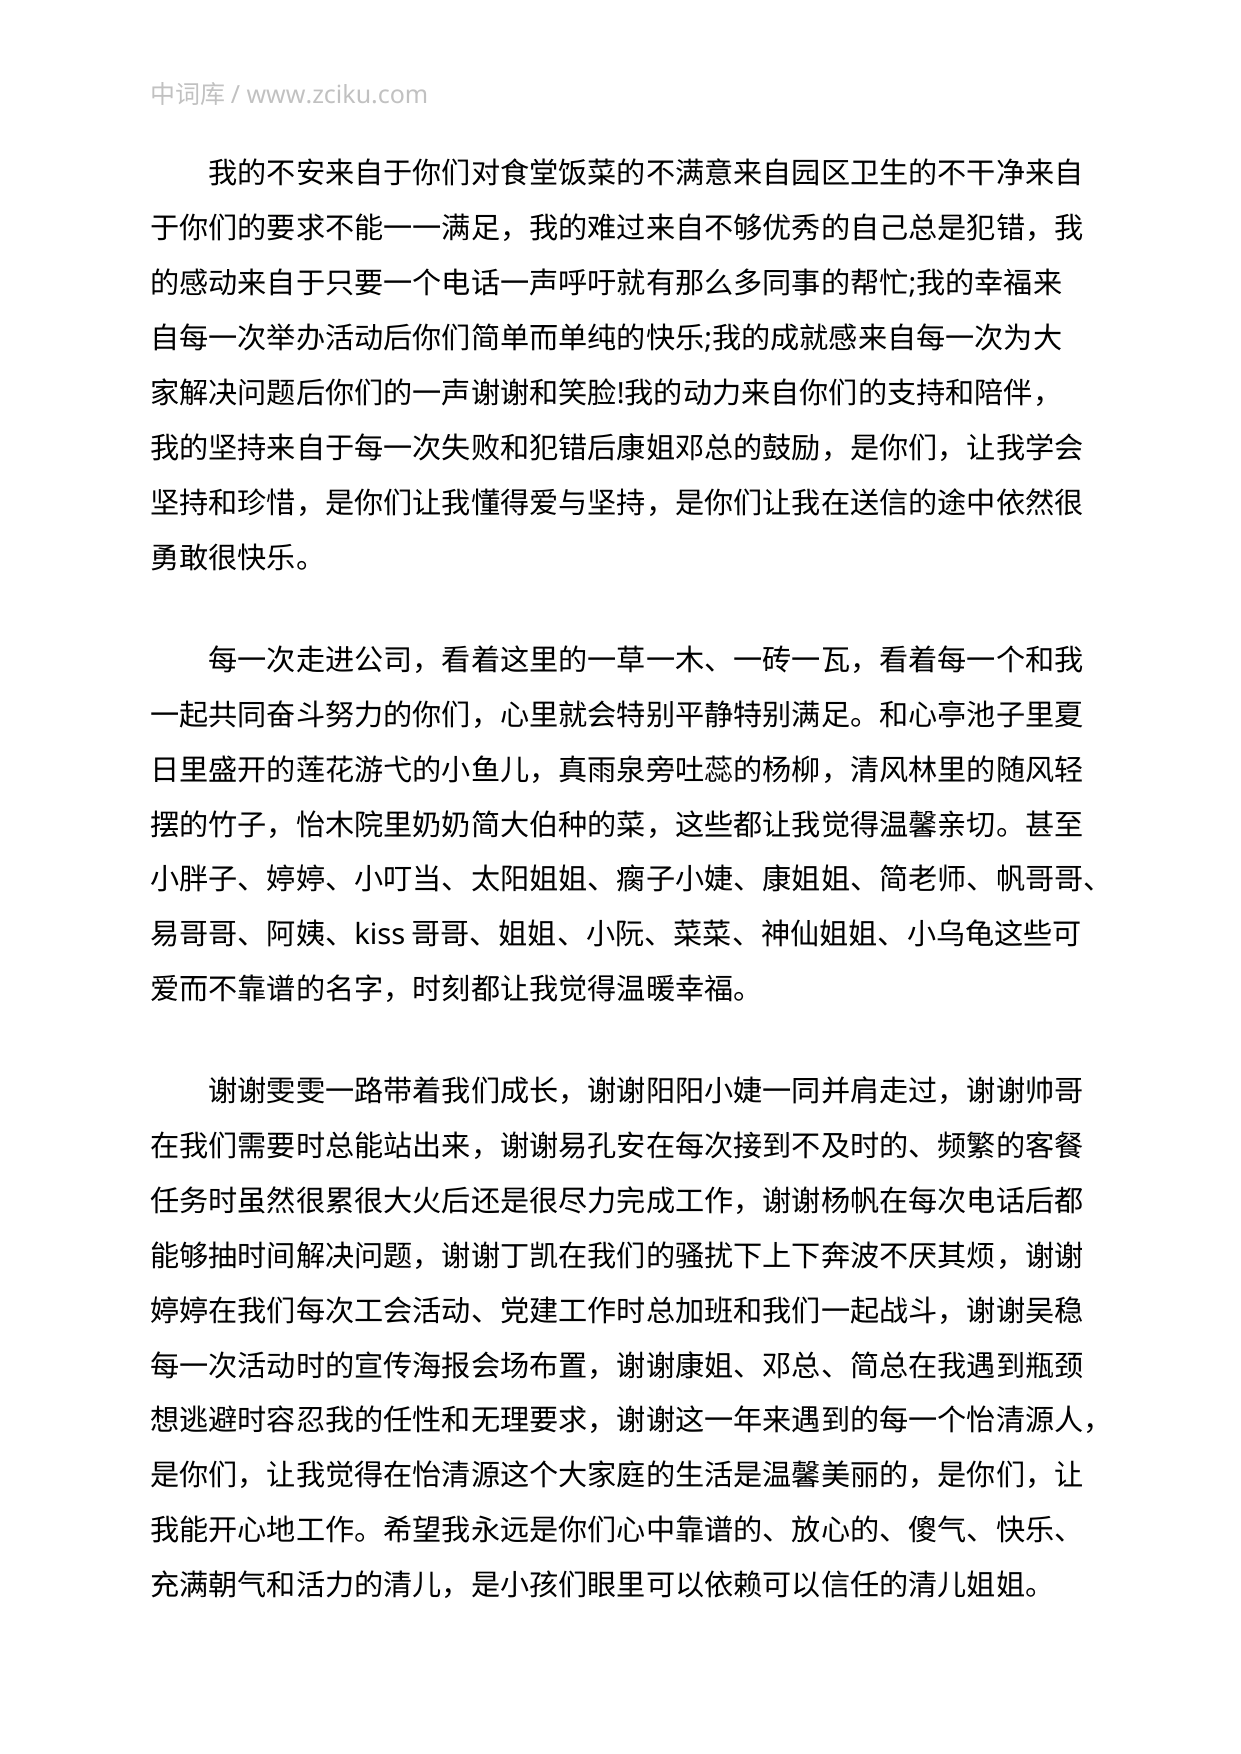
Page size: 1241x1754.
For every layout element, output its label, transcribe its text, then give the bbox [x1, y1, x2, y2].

text 谢谢雯雯一路带着我们成长，谢谢阳阳小婕一同并肩走过，谢谢帅哥在我们需要时总能站出来，谢谢易孔安在每次接到不及时的、频繁的客餐任务时虽然很累很大火后还是很尽力完成工作，谢谢杨帆在每次电话后都能够抽时间解决问题，谢谢丁凯在我们的骚扰下上下奔波不厌其烦，谢谢婷婷在我们每次工会活动、党建工作时总加班和我们一起战斗，谢谢吴稳每一次活动时的宣传海报会场布置，谢谢康姐、邓总、简总在我遇到瓶颈想逃避时容忍我的任性和无理要求，谢谢这一年来遇到的每一个怡清源人，是你们，让我觉得在怡清源这个大家庭的生活是温馨美丽的，是你们，让我能开心地工作。希望我永远是你们心中靠谱的、放心的、傻气、快乐、充满朝气和活力的清儿，是小孩们眼里可以依赖可以信任的清儿姐姐。 [150, 1068, 1090, 1604]
text 我的不安来自于你们对食堂饭菜的不满意来自园区卫生的不干净来自于你们的要求不能一一满足，我的难过来自不够优秀的自己总是犯错，我的感动来自于只要一个电话一声呼吁就有那么多同事的帮忙;我的幸福来自每一次举办活动后你们简单而单纯的快乐;我的成就感来自每一次为大家解决问题后你们的一声谢谢和笑脸!我的动力来自你们的支持和陪伴，我的坚持来自于每一次失败和犯错后康姐邓总的鼓励，是你们，让我学会坚持和珍惜，是你们让我懂得爱与坚持，是你们让我在送信的途中依然很勇敢很快乐。 [150, 150, 1090, 577]
text 每一次走进公司，看着这里的一草一木、一砖一瓦，看着每一个和我一起共同奋斗努力的你们，心里就会特别平静特别满足。和心亭池子里夏日里盛开的莲花游弋的小鱼儿，真雨泉旁吐蕊的杨柳，清风林里的随风轻摆的竹子，怡木院里奶奶简大伯种的菜，这些都让我觉得温馨亲切。甚至小胖子、婷婷、小叮当、太阳姐姐、瘸子小婕、康姐姐、简老师、帆哥哥、易哥哥、阿姨、kiss哥哥、姐姐、小阮、菜菜、神仙姐姐、小乌龟这些可爱而不靠谱的名字，时刻都让我觉得温暖幸福。 [150, 636, 1090, 1008]
